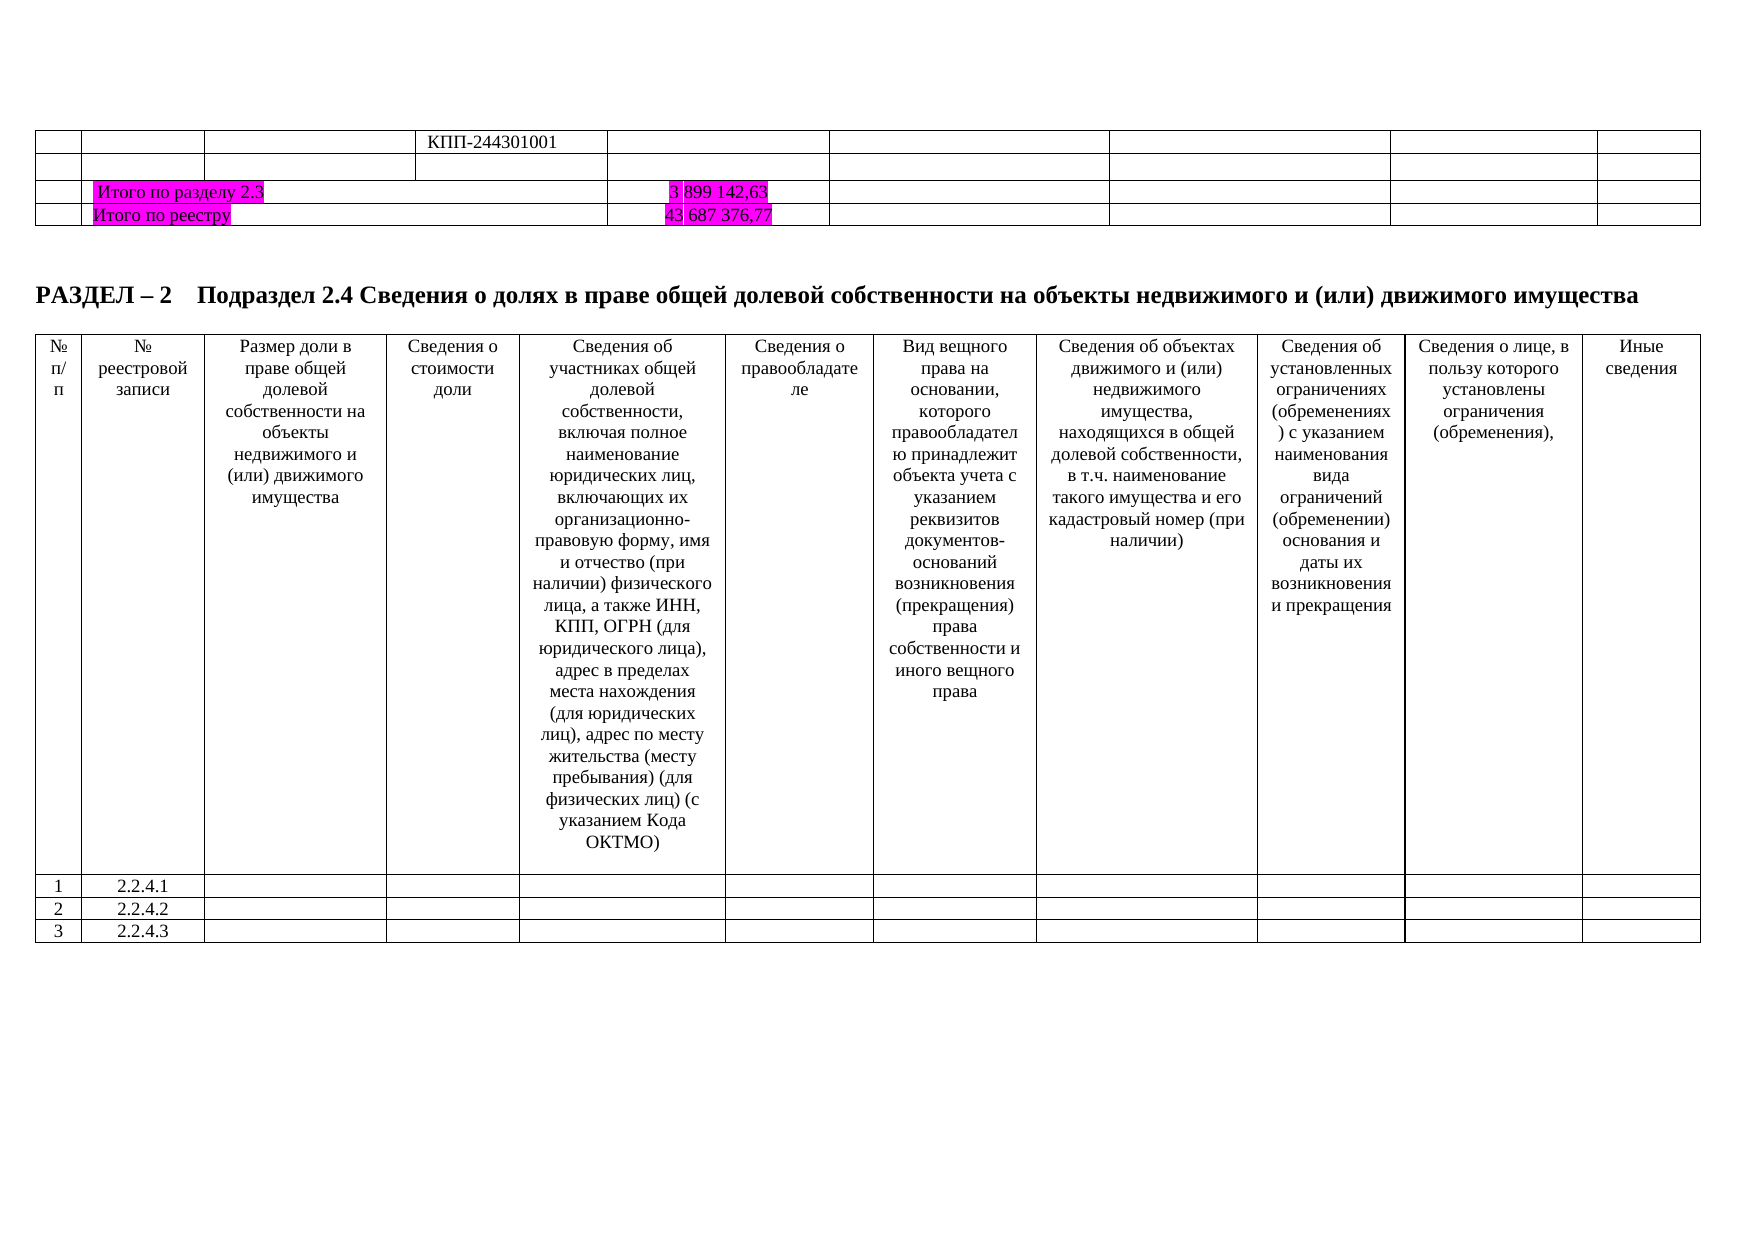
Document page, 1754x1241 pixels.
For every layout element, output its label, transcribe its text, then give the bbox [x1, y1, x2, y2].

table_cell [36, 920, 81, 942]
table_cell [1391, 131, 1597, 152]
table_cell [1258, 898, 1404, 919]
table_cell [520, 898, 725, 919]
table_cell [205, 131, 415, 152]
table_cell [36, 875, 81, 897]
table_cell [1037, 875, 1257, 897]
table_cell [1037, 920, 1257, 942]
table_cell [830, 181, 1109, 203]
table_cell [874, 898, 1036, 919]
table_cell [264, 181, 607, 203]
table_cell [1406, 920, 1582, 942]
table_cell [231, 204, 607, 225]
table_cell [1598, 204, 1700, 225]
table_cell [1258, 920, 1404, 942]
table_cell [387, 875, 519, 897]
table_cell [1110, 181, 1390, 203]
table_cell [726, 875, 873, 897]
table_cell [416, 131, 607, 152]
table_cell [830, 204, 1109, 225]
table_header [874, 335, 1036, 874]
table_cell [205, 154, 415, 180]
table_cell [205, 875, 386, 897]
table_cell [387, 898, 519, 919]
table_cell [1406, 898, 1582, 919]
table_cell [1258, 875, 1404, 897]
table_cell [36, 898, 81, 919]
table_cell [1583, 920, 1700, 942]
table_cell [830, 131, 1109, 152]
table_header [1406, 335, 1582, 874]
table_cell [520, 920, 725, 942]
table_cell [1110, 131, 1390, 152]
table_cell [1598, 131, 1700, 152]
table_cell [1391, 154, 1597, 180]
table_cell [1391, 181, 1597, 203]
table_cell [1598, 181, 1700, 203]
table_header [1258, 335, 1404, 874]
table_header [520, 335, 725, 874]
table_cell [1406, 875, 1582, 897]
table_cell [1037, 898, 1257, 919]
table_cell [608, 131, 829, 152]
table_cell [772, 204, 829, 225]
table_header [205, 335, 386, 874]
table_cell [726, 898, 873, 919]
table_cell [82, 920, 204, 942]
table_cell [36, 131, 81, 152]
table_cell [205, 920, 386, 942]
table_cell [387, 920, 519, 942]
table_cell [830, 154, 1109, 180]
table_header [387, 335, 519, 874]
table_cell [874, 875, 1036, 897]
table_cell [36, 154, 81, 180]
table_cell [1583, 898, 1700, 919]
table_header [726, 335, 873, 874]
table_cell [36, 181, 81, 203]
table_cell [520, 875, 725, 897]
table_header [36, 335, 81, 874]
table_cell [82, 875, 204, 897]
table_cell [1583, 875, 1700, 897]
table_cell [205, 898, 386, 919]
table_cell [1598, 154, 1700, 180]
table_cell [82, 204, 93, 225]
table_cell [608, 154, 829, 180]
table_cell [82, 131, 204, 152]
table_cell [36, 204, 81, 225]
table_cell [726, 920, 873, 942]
text РАЗДЕЛ – 2 Подраздел 2.4 Сведения о долях в праве общей долевой собственности на объекты недвижимого и (или) движимого имущества [35, 280, 1695, 309]
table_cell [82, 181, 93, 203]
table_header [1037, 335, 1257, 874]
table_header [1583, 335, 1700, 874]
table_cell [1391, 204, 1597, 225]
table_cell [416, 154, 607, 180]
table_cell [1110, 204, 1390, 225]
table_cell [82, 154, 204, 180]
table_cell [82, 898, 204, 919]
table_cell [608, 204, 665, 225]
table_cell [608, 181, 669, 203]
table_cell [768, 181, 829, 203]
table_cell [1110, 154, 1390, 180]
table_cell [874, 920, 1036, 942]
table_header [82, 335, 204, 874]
